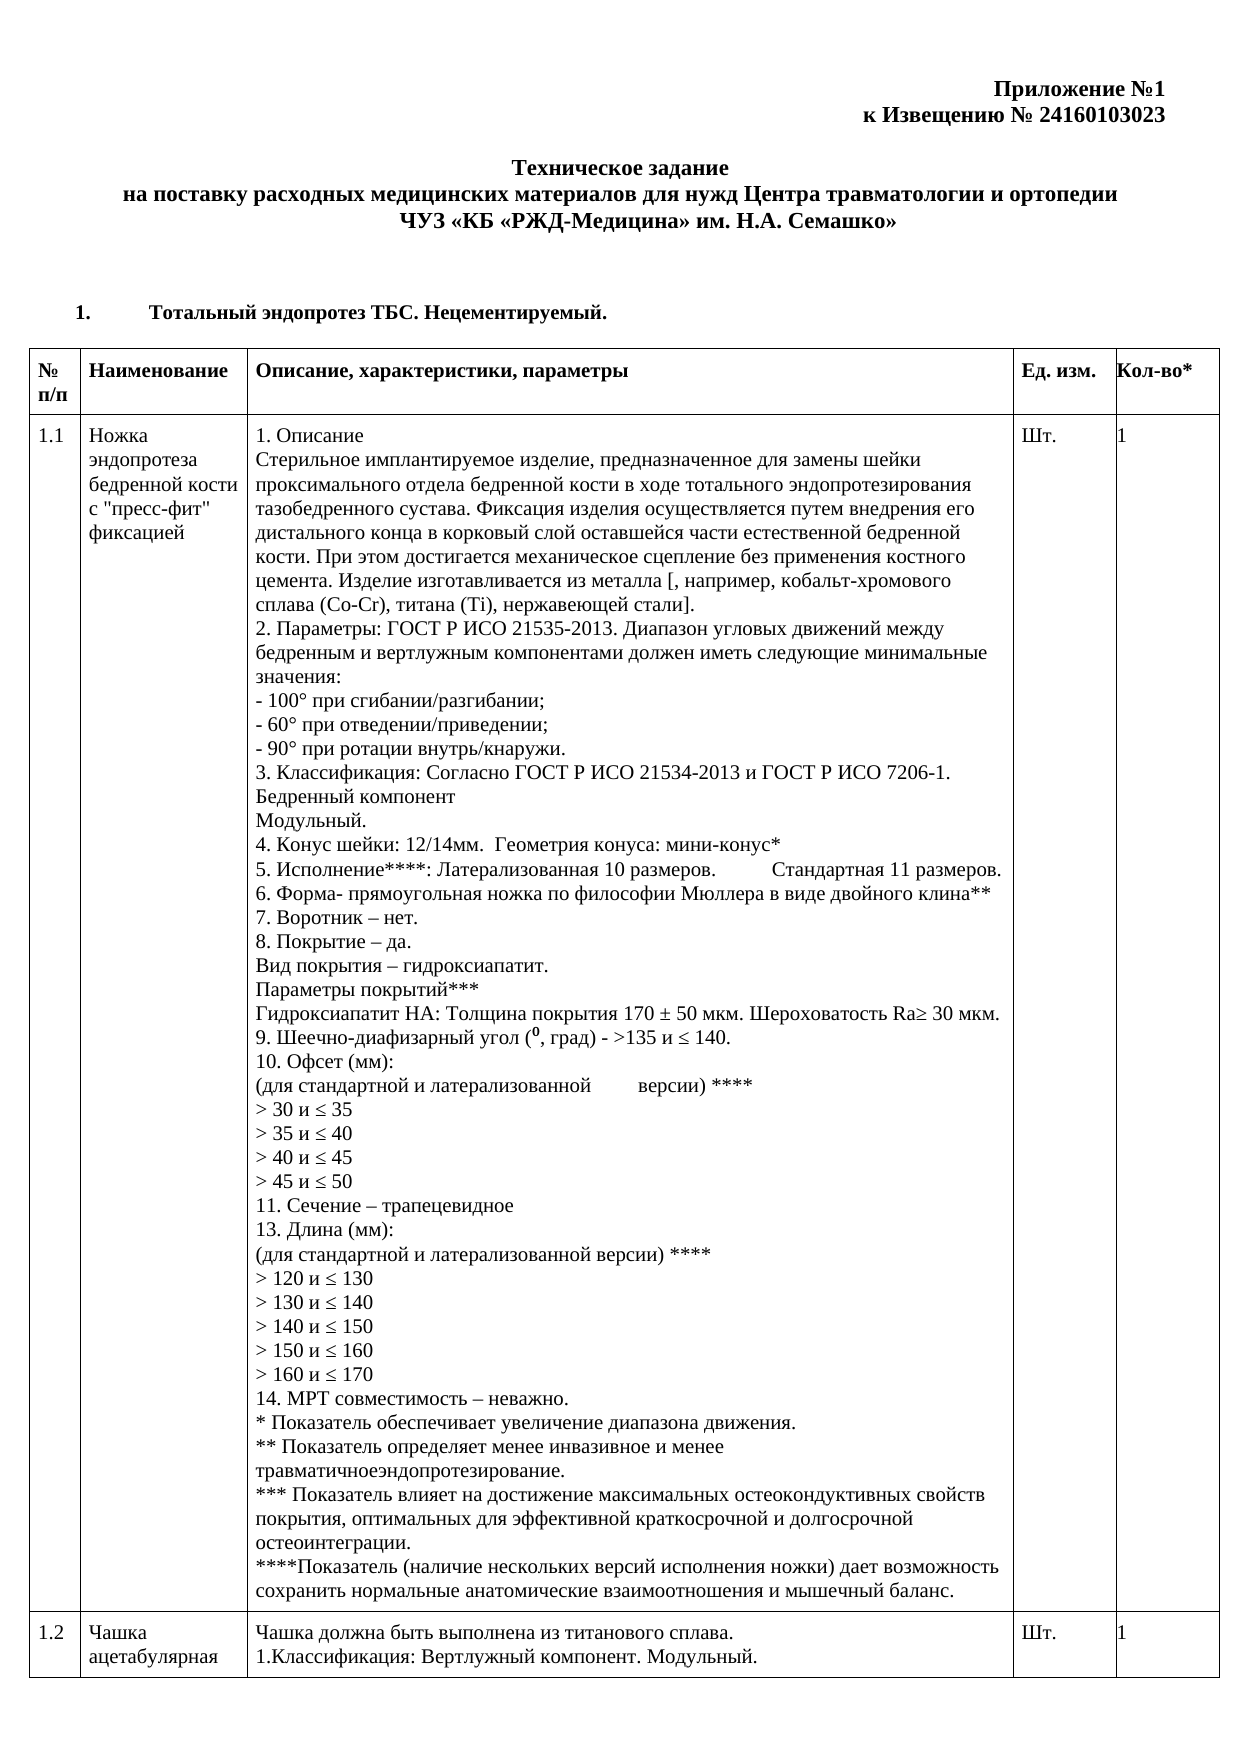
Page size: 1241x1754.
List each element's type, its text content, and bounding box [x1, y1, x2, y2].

table_header Описание, характеристики, параметры [248, 349, 1013, 414]
text Техническое задание [75, 154, 1165, 180]
table_cell 1. Описание Стерильное имплантируемое изделие, предназначенное для замены шейки проксимального отдела бедренной кости в ходе тотального эндопротезирования тазобедренного сустава. Фиксация изделия осуществляется путем внедрения его дистального конца в корковый слой оставшейся части естественной бедренной кости. При этом достигается механическое сцепление без применения костного цемента. Изделие изготавливается из металла [, например, кобальт-хромового сплава (Co-Cr), титана (Ti), нержавеющей стали]. 2. Параметры: ГОСТ Р ИСО 21535-2013. Диапазон угловых движений между бедренным и вертлужным компонентами должен иметь следующие минимальные значения: - 100° при сгибании/разгибании; - 60° при отведении/приведении; - 90° при ротации внутрь/кнаружи. 3. Классификация: Согласно ГОСТ Р ИСО 21534-2013 и ГОСТ Р ИСО 7206-1. Бедренный компонент Модульный. 4. Конус шейки: 12/14мм. Геометрия конуса: мини-конус* 5. Исполнение****: Латерализованная 10 размеров. Стандартная 11 размеров. 6. Форма- прямоугольная ножка по философии Мюллера в виде двойного клина** 7. Воротник – нет. 8. Покрытие – да. Вид покрытия – гидроксиапатит. Параметры покрытий*** Гидроксиапатит НА: Толщина покрытия 170 ± 50 мкм. Шероховатость Ra≥ 30 мкм. 9. Шеечно-диафизарный угол (⁰, град) - >135 и ≤ 140. 10. Офсет (мм): (для стандартной и латерализованной версии) **** > 30 и ≤ 35 > 35 и ≤ 40 > 40 и ≤ 45 > 45 и ≤ 50 11. Сечение – трапецевидное 13. Длина (мм): (для стандартной и латерализованной версии) **** > 120 и ≤ 130 > 130 и ≤ 140 > 140 и ≤ 150 > 150 и ≤ 160 > 160 и ≤ 170 14. МРТ совместимость – неважно. * Показатель обеспечивает увеличение диапазона движения. ** Показатель определяет менее инвазивное и менее травматичноеэндопротезирование. *** Показатель влияет на достижение максимальных остеокондуктивных свойств покрытия, оптимальных для эффективной краткосрочной и долгосрочной остеоинтеграции. ****Показатель (наличие нескольких версий исполнения ножки) дает возможность сохранить нормальные анатомические взаимоотношения и мышечный баланс. [248, 415, 1013, 1611]
text ЧУЗ «КБ «РЖД-Медицина» им. Н.А. Семашко» [75, 207, 1165, 233]
table_header Ед. изм. [1014, 349, 1116, 414]
table_header Наименование [81, 349, 247, 414]
table_cell 1 [1117, 415, 1219, 1611]
table_cell Ножка эндопротеза бедренной кости с "пресс-фит" фиксацией [81, 415, 247, 1611]
table_cell 1.2 [30, 1612, 80, 1677]
table_cell 1 [1117, 1612, 1219, 1677]
table_cell Шт. [1014, 415, 1116, 1611]
table_cell Чашка ацетабулярная [81, 1612, 247, 1677]
table_cell 1.1 [30, 415, 80, 1611]
text Приложение №1 [75, 75, 1165, 101]
list Тотальный эндопротез ТБС. Нецементируемый. [75, 300, 1165, 324]
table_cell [248, 1612, 1013, 1677]
table_cell Шт. [1014, 1612, 1116, 1677]
text к Извещению № 24160103023 [75, 101, 1165, 128]
text на поставку расходных медицинских материалов для нужд Центра травматологии и ортопедии [75, 180, 1165, 207]
table_header № п/п [30, 349, 80, 414]
table_header Кол-во* [1117, 349, 1219, 414]
